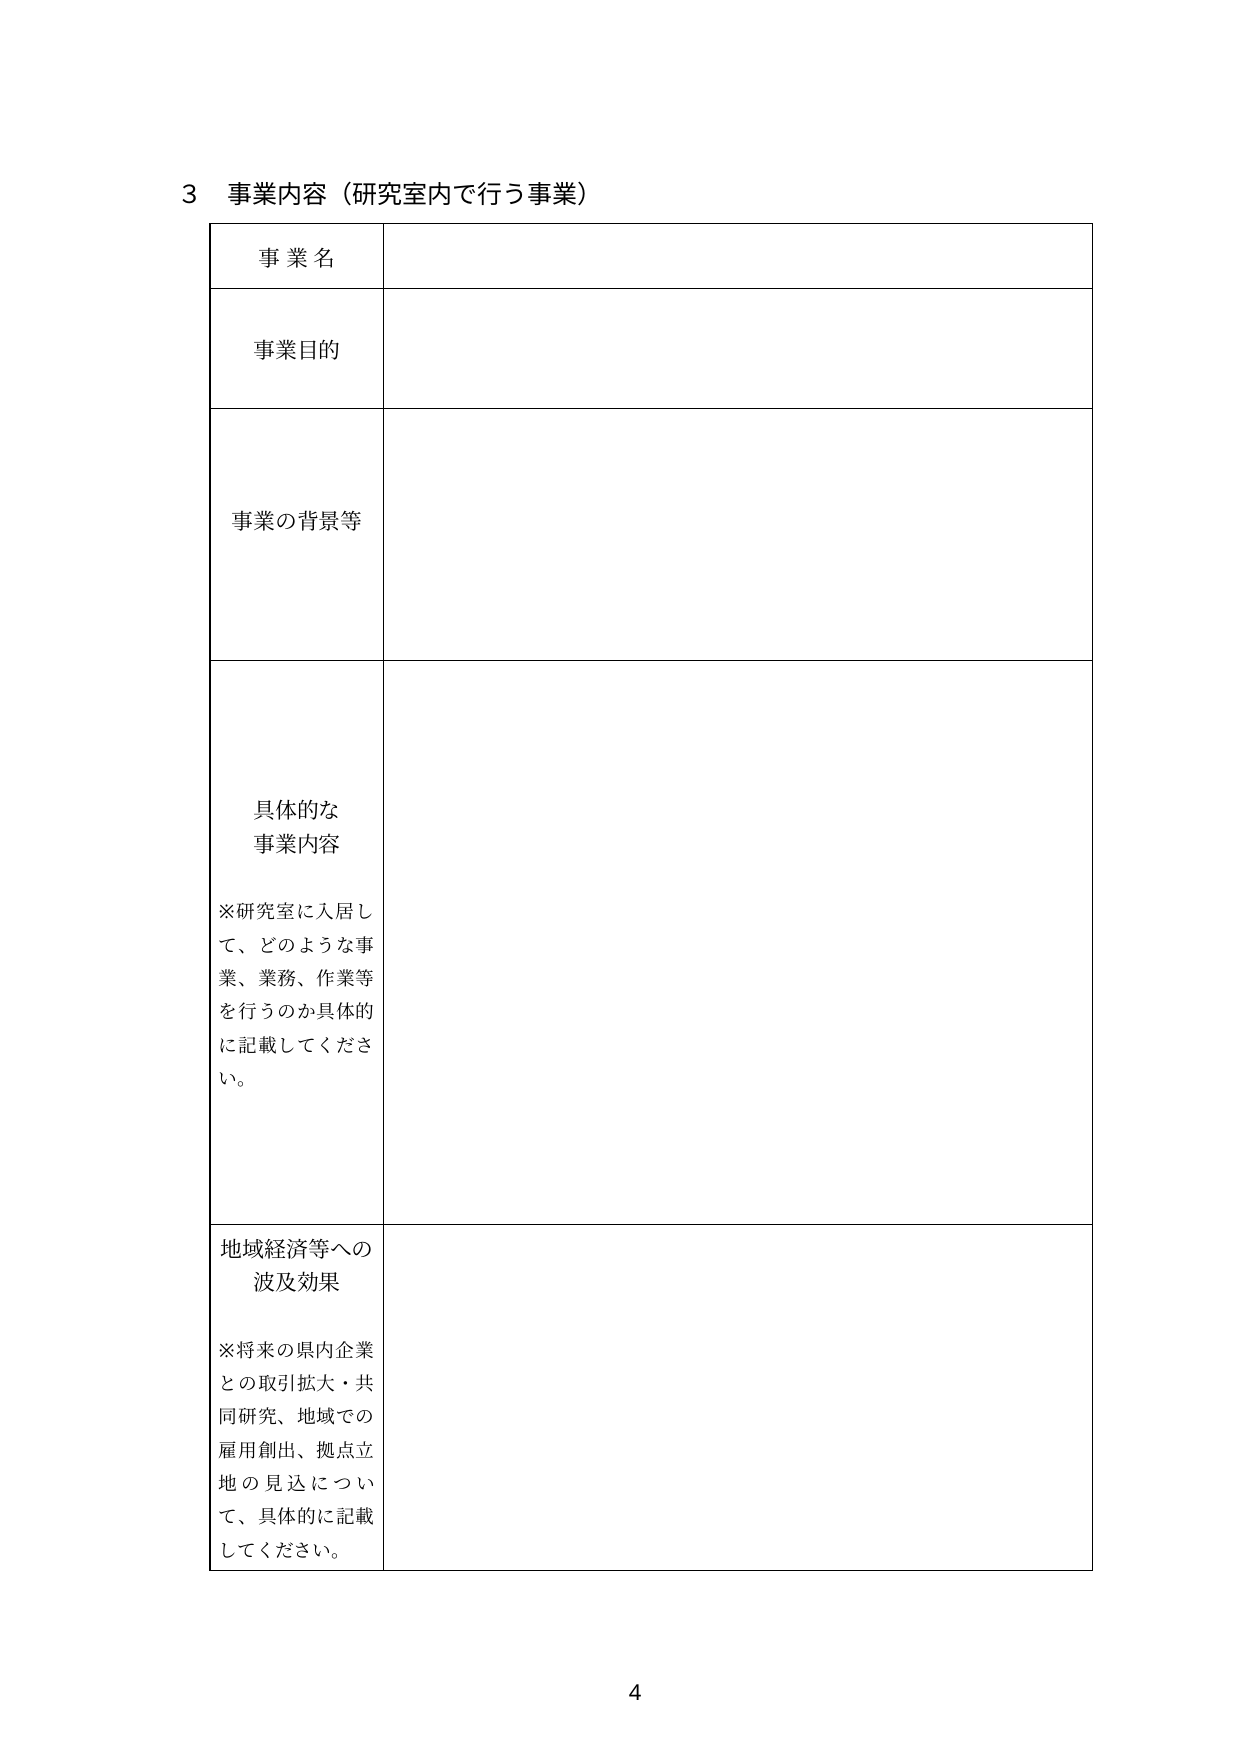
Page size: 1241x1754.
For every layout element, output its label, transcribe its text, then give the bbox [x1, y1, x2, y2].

table_header [384, 224, 1092, 288]
table_cell [384, 1225, 1092, 1570]
table_cell 具体的な 事業内容 ※研究室に入居して、どのような事業、業務、作業等を行うのか具体的に記載してください。 [211, 661, 383, 1223]
table_cell 事業目的 [211, 289, 383, 407]
table_cell [384, 661, 1092, 1223]
table_cell [384, 409, 1092, 660]
table_cell 事業の背景等 [211, 409, 383, 660]
table_cell 地域経済等への 波及効果 ※将来の県内企業との取引拡大・共同研究、地域での雇用創出、拠点立地の見込について、具体的に記載してください。 [211, 1225, 383, 1570]
table_cell [384, 289, 1092, 407]
table_header 事 業 名 [211, 224, 383, 288]
text ３ 事業内容（研究室内で行う事業） [177, 177, 1092, 211]
